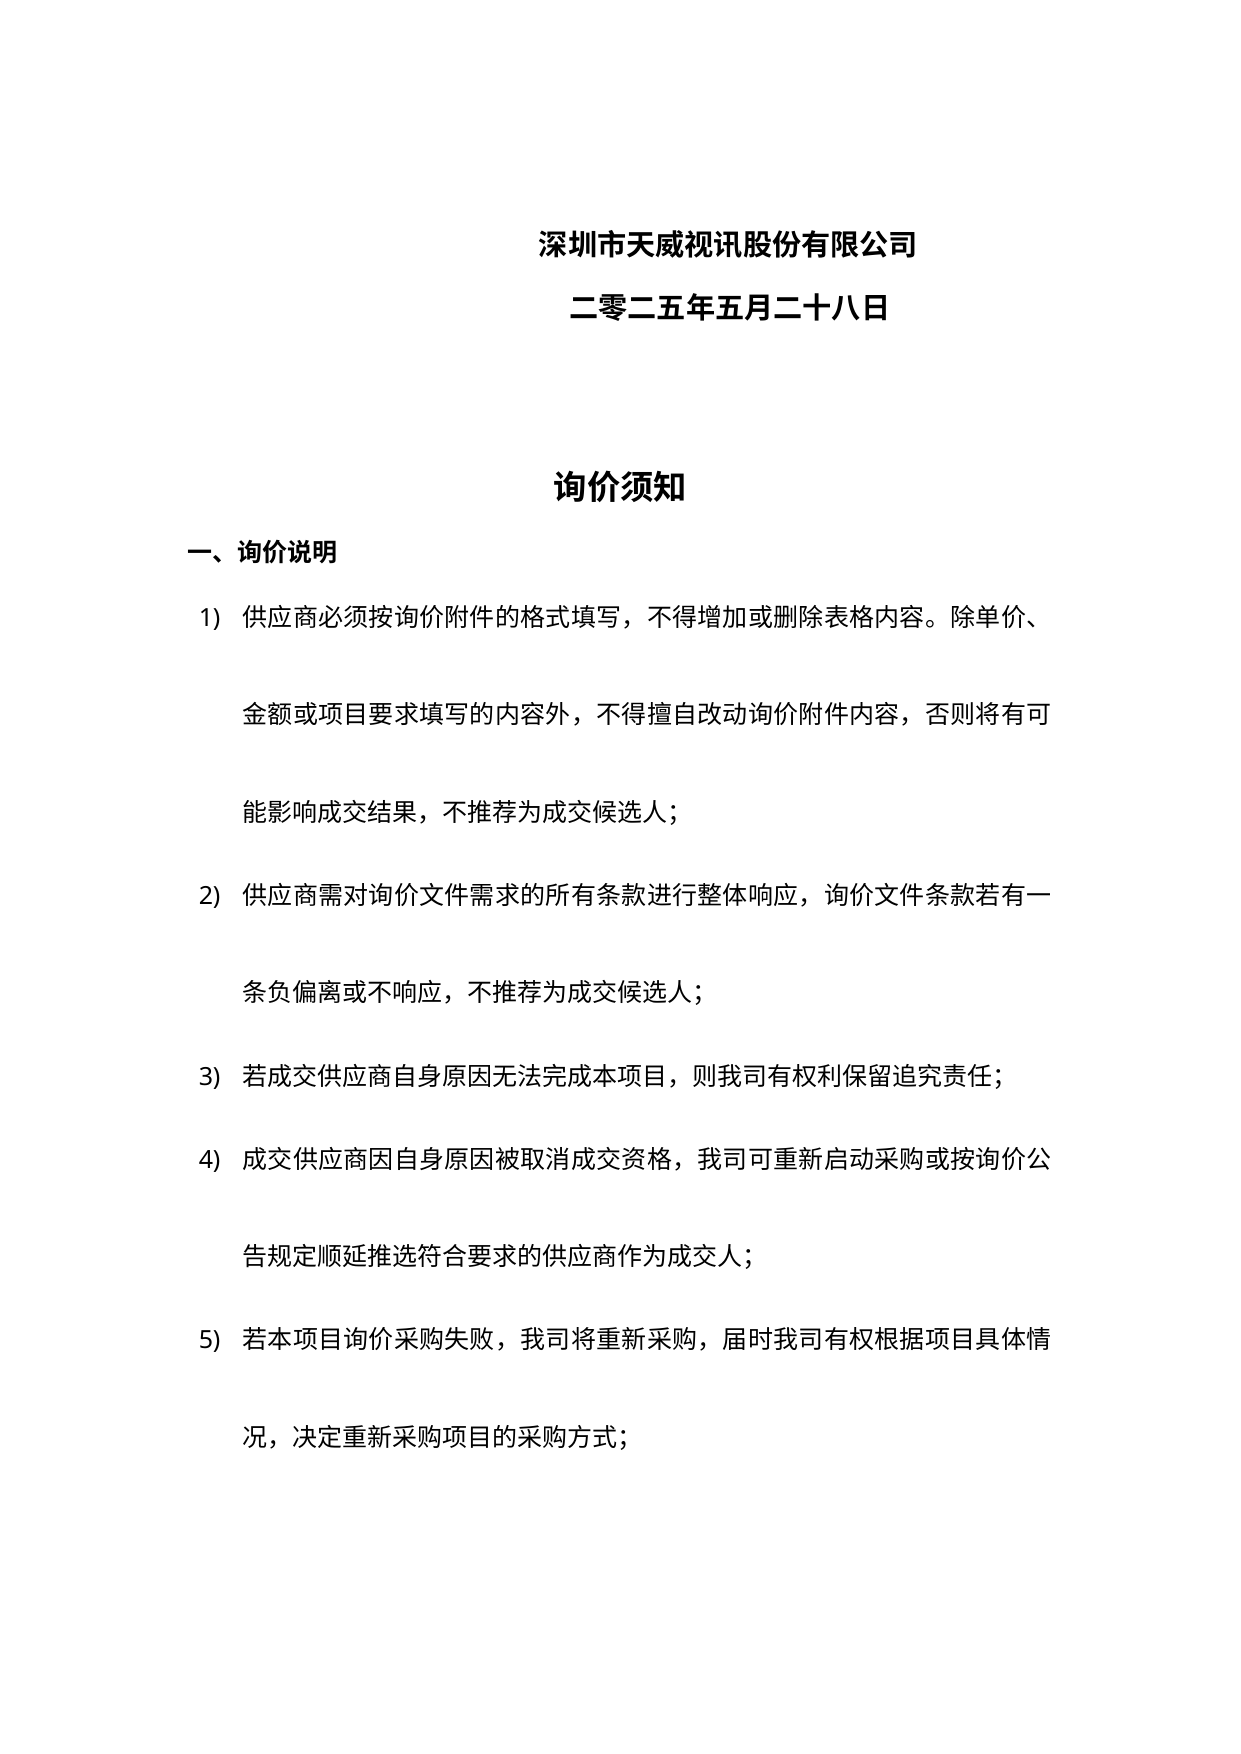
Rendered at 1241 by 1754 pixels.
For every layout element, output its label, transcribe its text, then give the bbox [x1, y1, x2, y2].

list 供应商必须按询价附件的格式填写，不得增加或删除表格内容。除单价、金额或项目要求填写的内容外，不得擅自改动询价附件内容，否则将有可能影响成交结果，不推荐为成交候选人； [198, 583, 1053, 843]
list 若本项目询价采购失败，我司将重新采购，届时我司有权根据项目具体情况，决定重新采购项目的采购方式； [198, 1305, 1053, 1468]
title 询价须知 [187, 453, 1053, 518]
list 若成交供应商自身原因无法完成本项目，则我司有权利保留追究责任； [198, 1042, 1053, 1107]
list 成交供应商因自身原因被取消成交资格，我司可重新启动采购或按询价公告规定顺延推选符合要求的供应商作为成交人； [198, 1125, 1053, 1287]
text 深圳市天威视讯股份有限公司 [231, 221, 1053, 264]
text 二零二五年五月二十八日 [231, 285, 1053, 327]
list 供应商需对询价文件需求的所有条款进行整体响应，询价文件条款若有一条负偏离或不响应，不推荐为成交候选人； [198, 861, 1053, 1023]
text 一、询价说明 [187, 518, 1053, 583]
